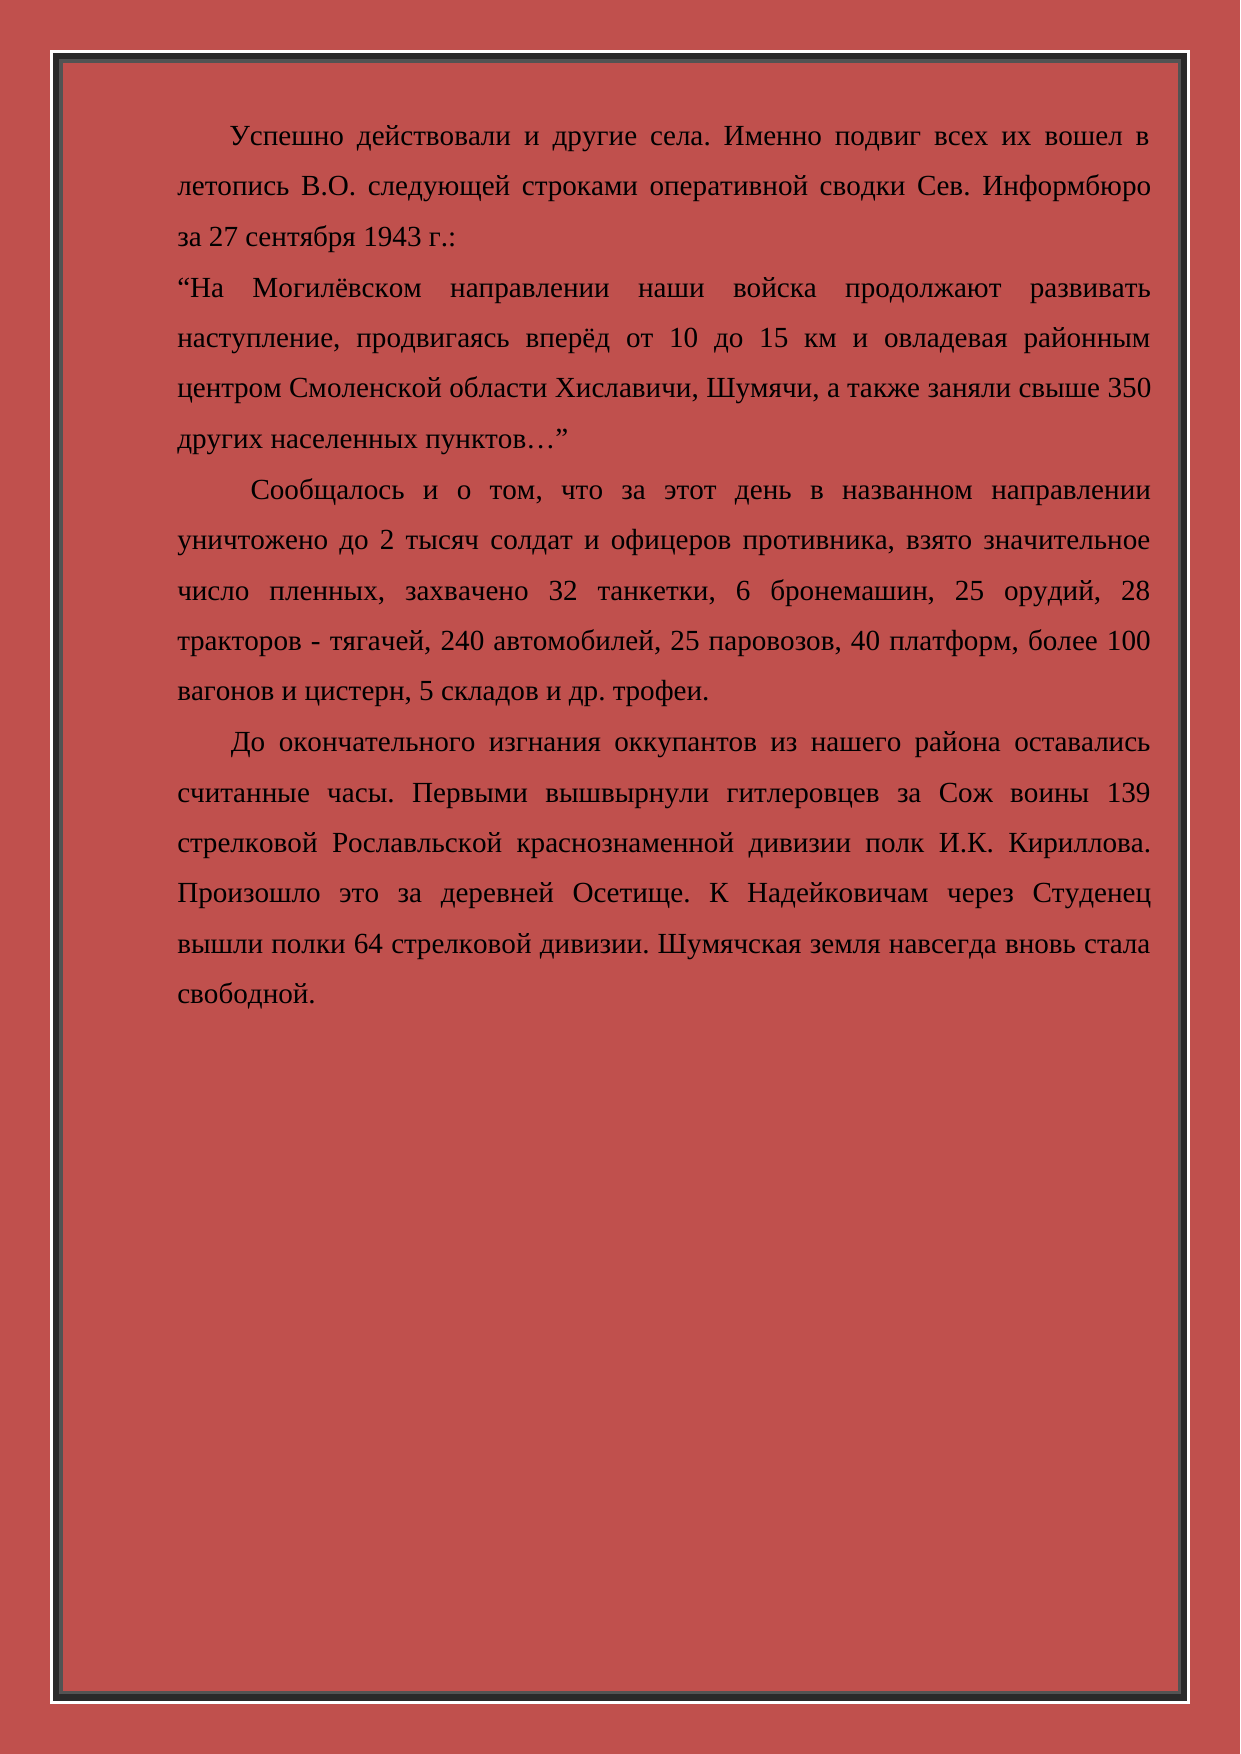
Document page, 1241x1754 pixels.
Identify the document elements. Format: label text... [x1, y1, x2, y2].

text “На Могилёвском направлении наши войска продолжают развивать наступление, продвигаясь вперёд от 10 до 15 км и овладевая районным центром Смоленской области Хиславичи, Шумячи, а также заняли свыше 350 других населенных пунктов…” [177, 270, 1152, 454]
text Сообщалось и о том, что за этот день в названном направлении уничтожено до 2 тысяч солдат и офицеров противника, взято значительное число пленных, захвачено 32 танкетки, 6 бронемашин, 25 орудий, 28 тракторов - тягачей, 240 автомобилей, 25 паровозов, 40 платформ, более 100 вагонов и цистерн, 5 складов и др. трофеи. [177, 472, 1152, 707]
text До окончательного изгнания оккупантов из нашего района оставались считанные часы. Первыми вышвырнули гитлеровцев за Сож воины 139 стрелковой Рославльской краснознаменной дивизии полк И.К. Кириллова. Произошло это за деревней Осетище. К Надейковичам через Студенец вышли полки 64 стрелковой дивизии. Шумячская земля навсегда вновь стала свободной. [177, 724, 1152, 1010]
text Успешно действовали и другие села. Именно подвиг всех их вошел в летопись В.О. следующей строками оперативной сводки Сев. Информбюро за 27 сентября 1943 г.: [177, 118, 1152, 252]
